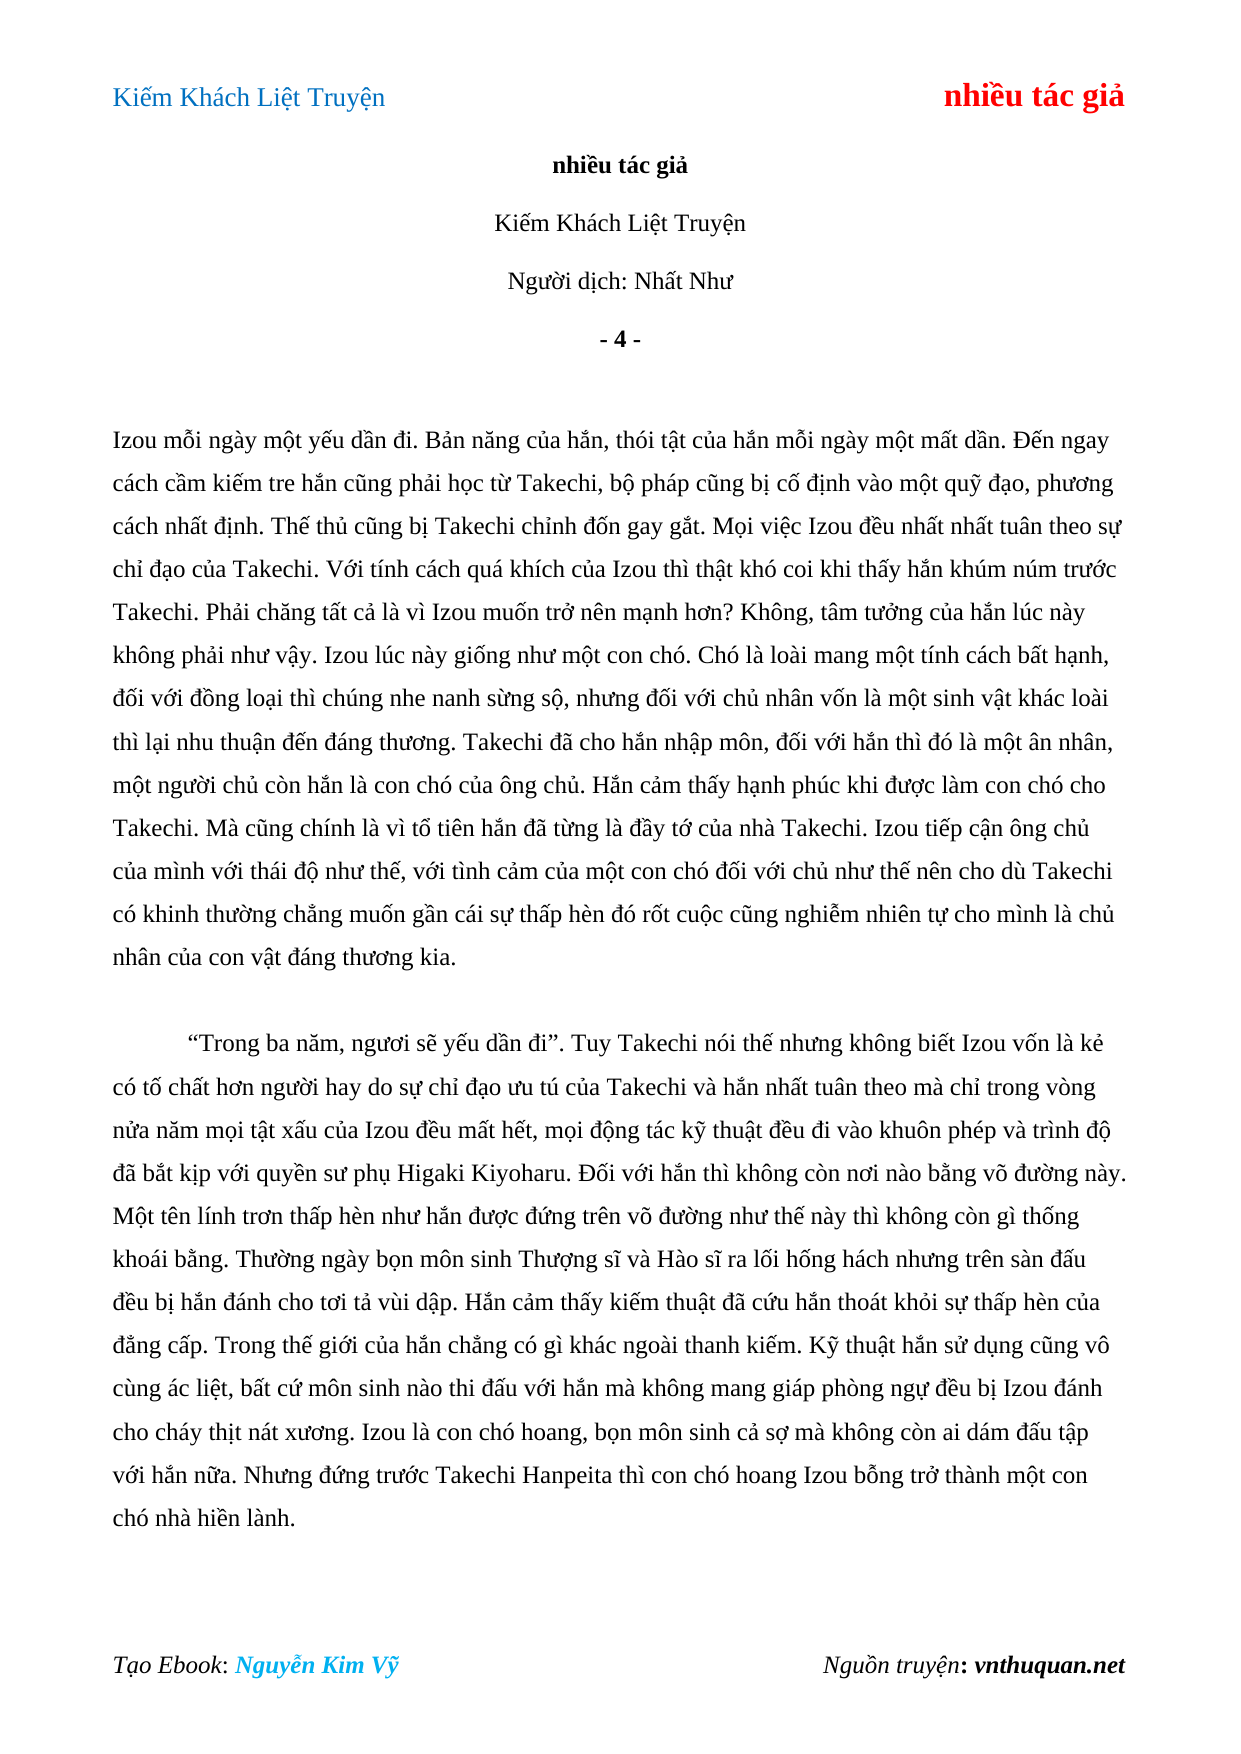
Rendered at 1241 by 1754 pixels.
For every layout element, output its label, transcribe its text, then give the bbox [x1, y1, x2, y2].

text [112, 382, 1128, 1575]
text nhiều tác giả [112, 150, 1128, 179]
text Người dịch: Nhất Như [112, 266, 1128, 294]
text - 4 - [112, 324, 1128, 352]
text Kiếm Khách Liệt Truyện [112, 208, 1128, 237]
